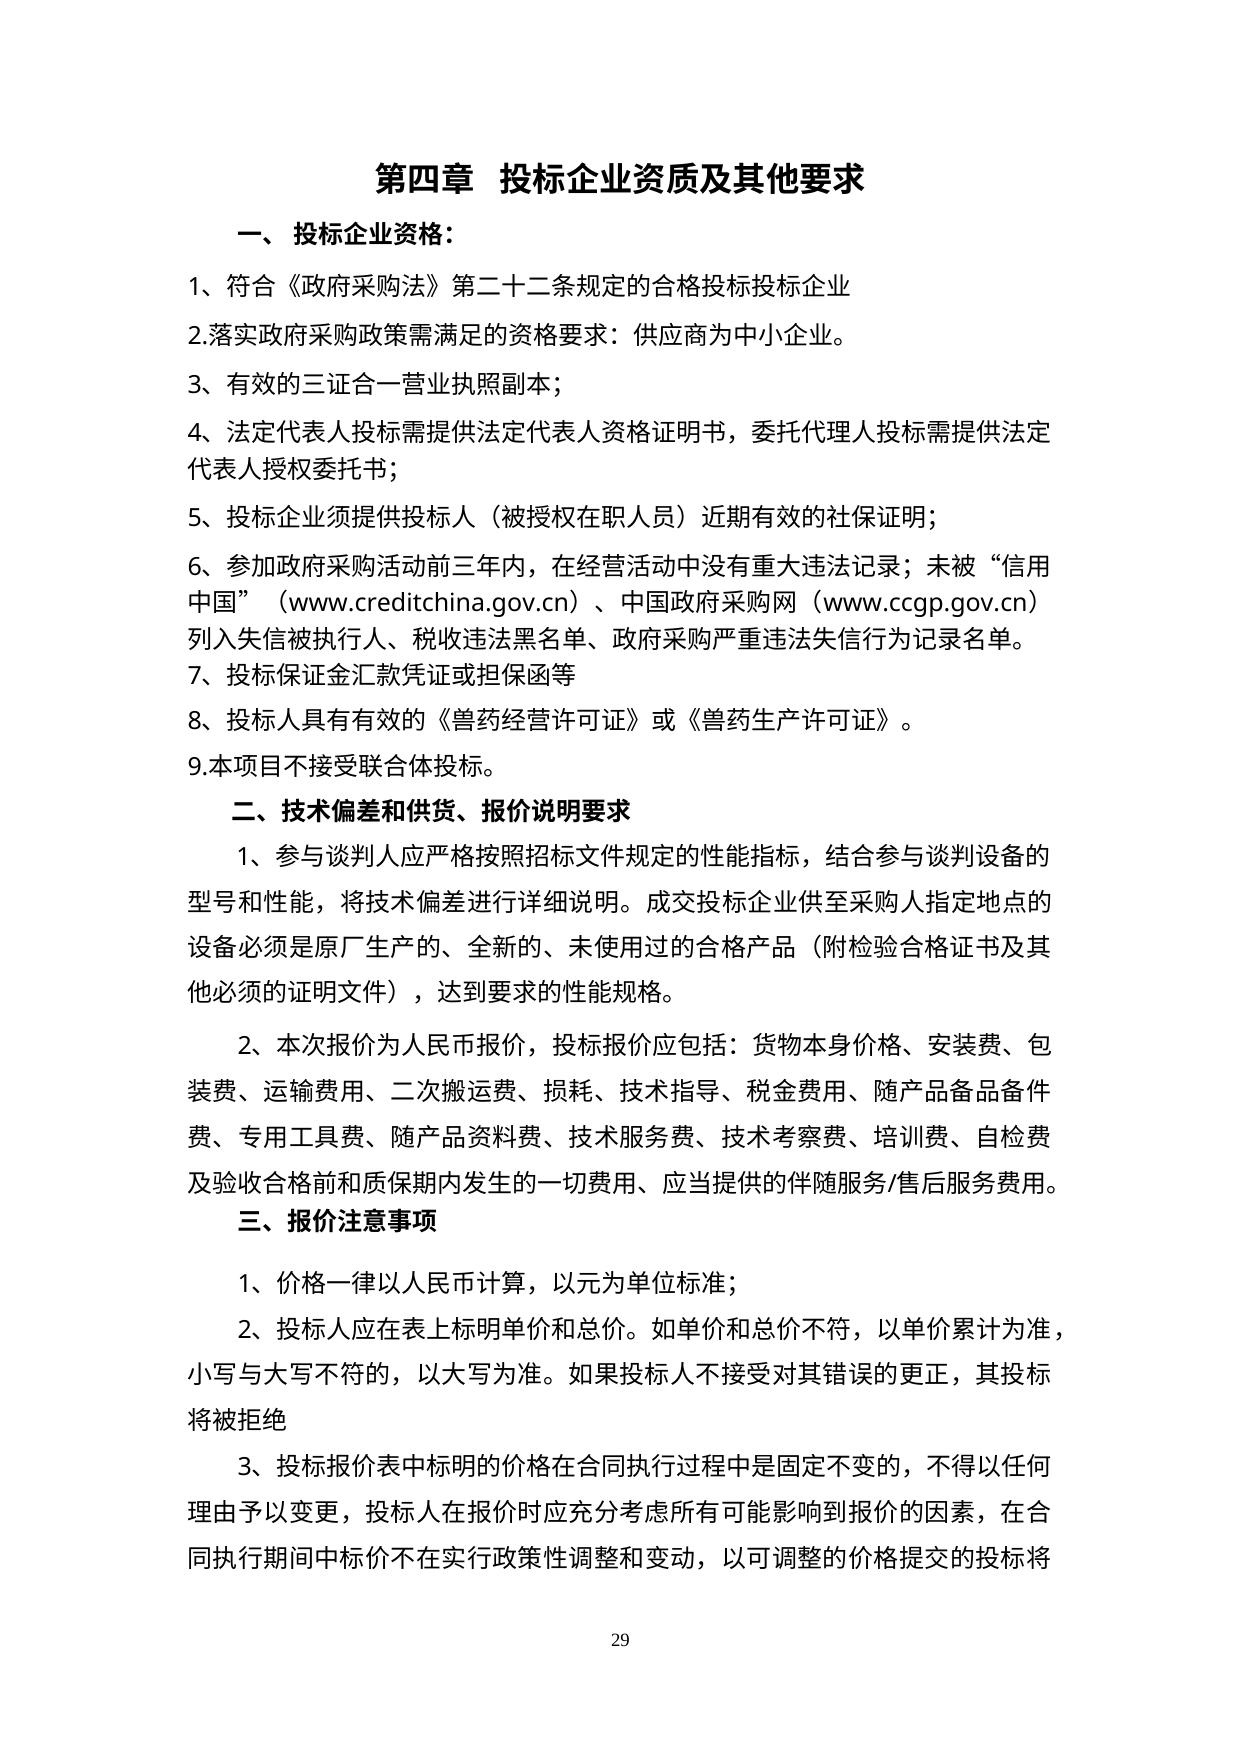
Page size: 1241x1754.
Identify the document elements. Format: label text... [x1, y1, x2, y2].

list 1、价格一律以人民币计算，以元为单位标准； [187, 1256, 1053, 1301]
list 5、投标企业须提供投标人（被授权在职人员）近期有效的社保证明； [187, 498, 1053, 534]
text 一、 投标企业资格： [187, 202, 1053, 254]
text 二、技术偏差和供货、报价说明要求 [187, 791, 1053, 828]
list 2.落实政府采购政策需满足的资格要求：供应商为中小企业。 [187, 315, 1053, 352]
list 3、有效的三证合一营业执照副本； [187, 364, 1053, 400]
list 4、法定代表人投标需提供法定代表人资格证明书，委托代理人投标需提供法定代表人授权委托书； [187, 413, 1053, 485]
text 8、投标人具有有效的《兽药经营许可证》或《兽药生产许可证》。 [187, 701, 1053, 737]
text 9.本项目不接受联合体投标。 [187, 746, 1053, 782]
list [187, 1439, 1053, 1576]
list 2、投标人应在表上标明单价和总价。如单价和总价不符，以单价累计为准，小写与大写不符的，以大写为准。如果投标人不接受对其错误的更正，其投标将被拒绝 [187, 1301, 1053, 1439]
list 6、参加政府采购活动前三年内，在经营活动中没有重大违法记录；未被“信用中国”（www.creditchina.gov.cn）、中国政府采购网（www.ccgp.gov.cn）列入失信被执行人、税收违法黑名单、政府采购严重违法失信行为记录名单。 [187, 547, 1053, 655]
text 三、报价注意事项 [187, 1201, 1053, 1237]
list 投标企业资质及其他要求 [187, 150, 1053, 202]
text 2、本次报价为人民币报价，投标报价应包括：货物本身价格、安装费、包装费、运输费用、二次搬运费、损耗、技术指导、税金费用、随产品备品备件费、专用工具费、随产品资料费、技术服务费、技术考察费、培训费、自检费及验收合格前和质保期内发生的一切费用、应当提供的伴随服务/售后服务费用。 [187, 1018, 1053, 1201]
text 1、参与谈判人应严格按照招标文件规定的性能指标，结合参与谈判设备的型号和性能，将技术偏差进行详细说明。成交投标企业供至采购人指定地点的设备必须是原厂生产的、全新的、未使用过的合格产品（附检验合格证书及其他必须的证明文件），达到要求的性能规格。 [187, 837, 1053, 1009]
list 1、符合《政府采购法》第二十二条规定的合格投标投标企业 [187, 267, 1053, 303]
text 7、投标保证金汇款凭证或担保函等 [187, 655, 1053, 692]
